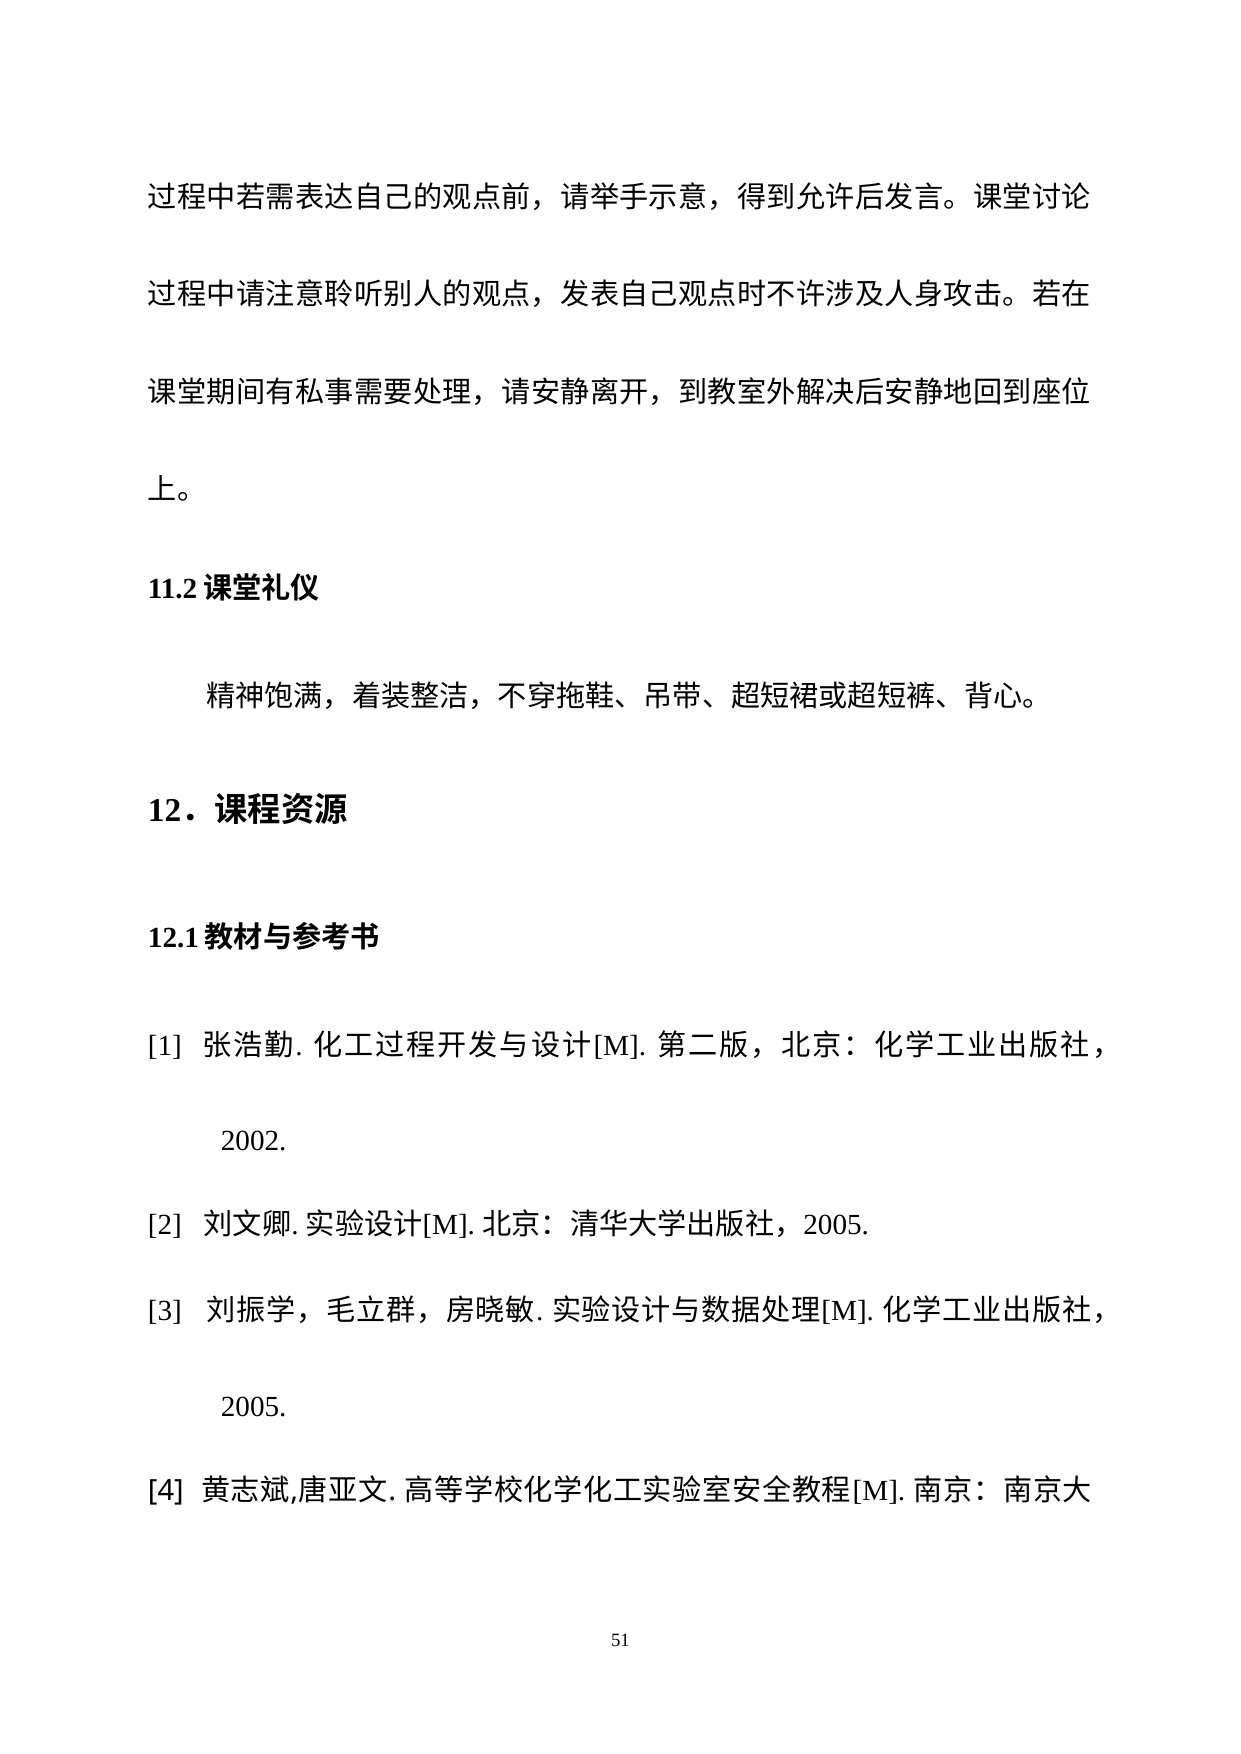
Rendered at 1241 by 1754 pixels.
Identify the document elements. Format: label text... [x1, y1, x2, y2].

text [3] 刘振学，毛立群，房晓敏. 实验设计与数据处理[M]. 化学工业出版社，2005. [148, 1276, 1092, 1438]
text [2] 刘文卿. 实验设计[M]. 北京：清华大学出版社，2005. [148, 1189, 1092, 1254]
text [148, 162, 1092, 519]
subtitle 12.1教材与参考书 [148, 902, 1092, 967]
text [1] 张浩勤. 化工过程开发与设计[M]. 第二版，北京：化学工业出版社，2002. [148, 1010, 1092, 1173]
subtitle 12．课程资源 [148, 775, 1092, 840]
text 精神饱满，着装整洁，不穿拖鞋、吊带、超短裙或超短裤、背心。 [148, 661, 1092, 726]
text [148, 1455, 1092, 1520]
subtitle 11.2课堂礼仪 [148, 553, 1092, 618]
